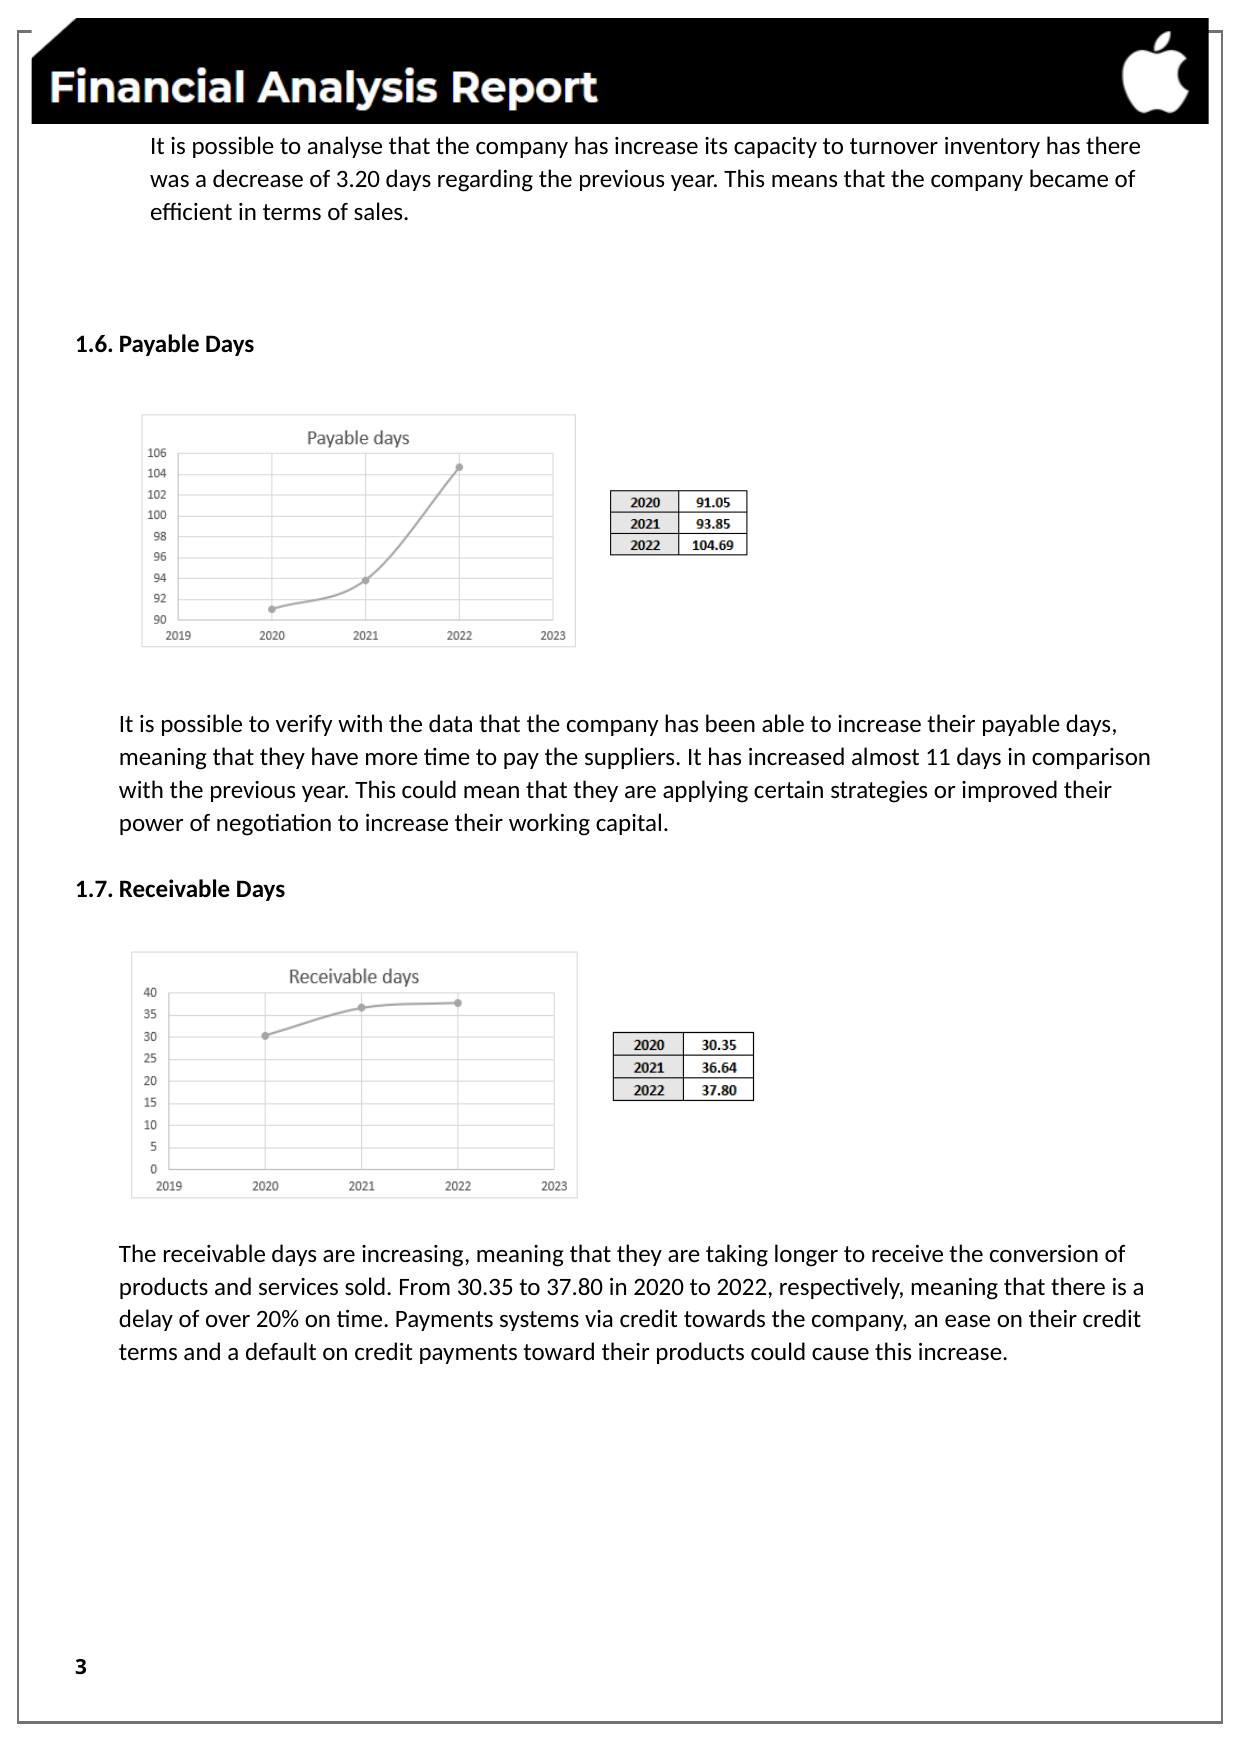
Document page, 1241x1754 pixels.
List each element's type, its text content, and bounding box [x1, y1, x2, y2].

list The receivable days are increasing, meaning that they are taking longer to receive the conversion of products and services sold. From 30.35 to 37.80 in 2020 to 2022, respectively, meaning that there is a delay of over 20% on time. Payments systems via credit towards the company, an ease on their credit terms and a default on credit payments toward their products could cause this increase. [119, 1238, 1165, 1367]
picture [31, 18, 1209, 124]
list Receivable Days [75, 873, 1165, 903]
picture [118, 938, 776, 1203]
list Payable Days [75, 328, 1165, 358]
list It is possible to analyse that the company has increase its capacity to turnover inventory has there was a decrease of 3.20 days regarding the previous year. This means that the company became of efficient in terms of sales. [150, 130, 1165, 226]
picture [118, 393, 789, 674]
list It is possible to verify with the data that the company has been able to increase their payable days, meaning that they have more time to pay the suppliers. It has increased almost 11 days in comparison with the previous year. This could mean that they are applying certain strategies or improved their power of negotiation to increase their working capital. [119, 708, 1165, 837]
